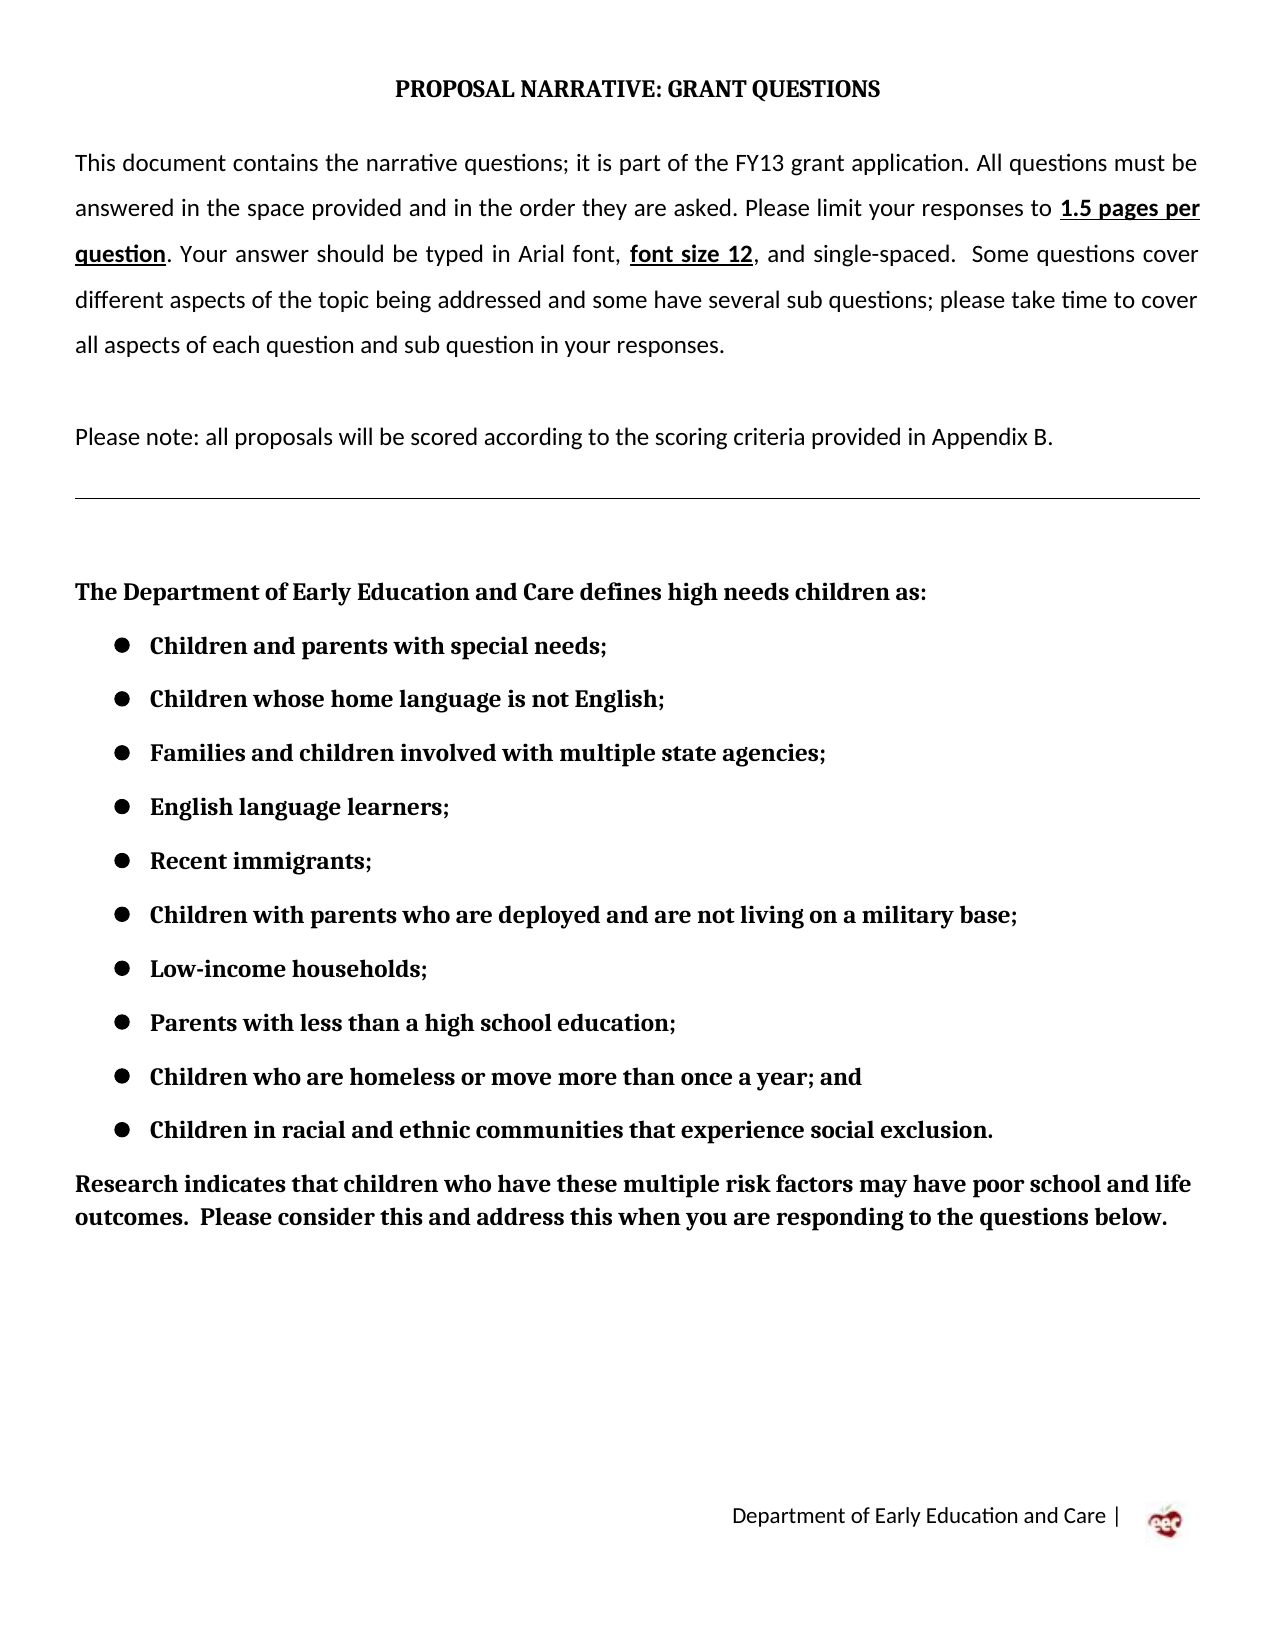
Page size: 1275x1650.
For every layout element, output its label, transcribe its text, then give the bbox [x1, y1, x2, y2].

list English language learners; [112, 793, 1200, 822]
list Children who are homeless or move more than once a year; and [112, 1062, 1200, 1091]
text Please note: all proposals will be scored according to the scoring criteria provided in Appendix B. [75, 421, 1200, 452]
list Low-income households; [112, 955, 1200, 983]
text Research indicates that children who have these multiple risk factors may have poor school and life outcomes. Please consider this and address this when you are responding to the questions below. [75, 1170, 1200, 1232]
text The Department of Early Education and Care defines high needs children as: [75, 578, 1200, 606]
list Children whose home language is not English; [112, 685, 1200, 714]
list Parents with less than a high school education; [112, 1008, 1200, 1037]
list Recent immigrants; [112, 847, 1200, 876]
text This document contains the narrative questions; it is part of the FY13 grant application. All questions must be answered in the space provided and in the order they are asked. Please limit your responses to 1.5 pages per question. Your answer should be typed in Arial font, font size 12, and single-spaced. Some questions cover different aspects of the topic being addressed and some have several sub questions; please take time to cover all aspects of each question and sub question in your responses. [75, 147, 1200, 360]
list Children and parents with special needs; [112, 632, 1200, 660]
list Families and children involved with multiple state agencies; [112, 739, 1200, 768]
list Children in racial and ethnic communities that experience social exclusion. [112, 1116, 1200, 1145]
text PROPOSAL NARRATIVE: GRANT QUESTIONS [75, 75, 1200, 104]
picture [1145, 1501, 1189, 1547]
list Children with parents who are deployed and are not living on a military base; [112, 901, 1200, 929]
